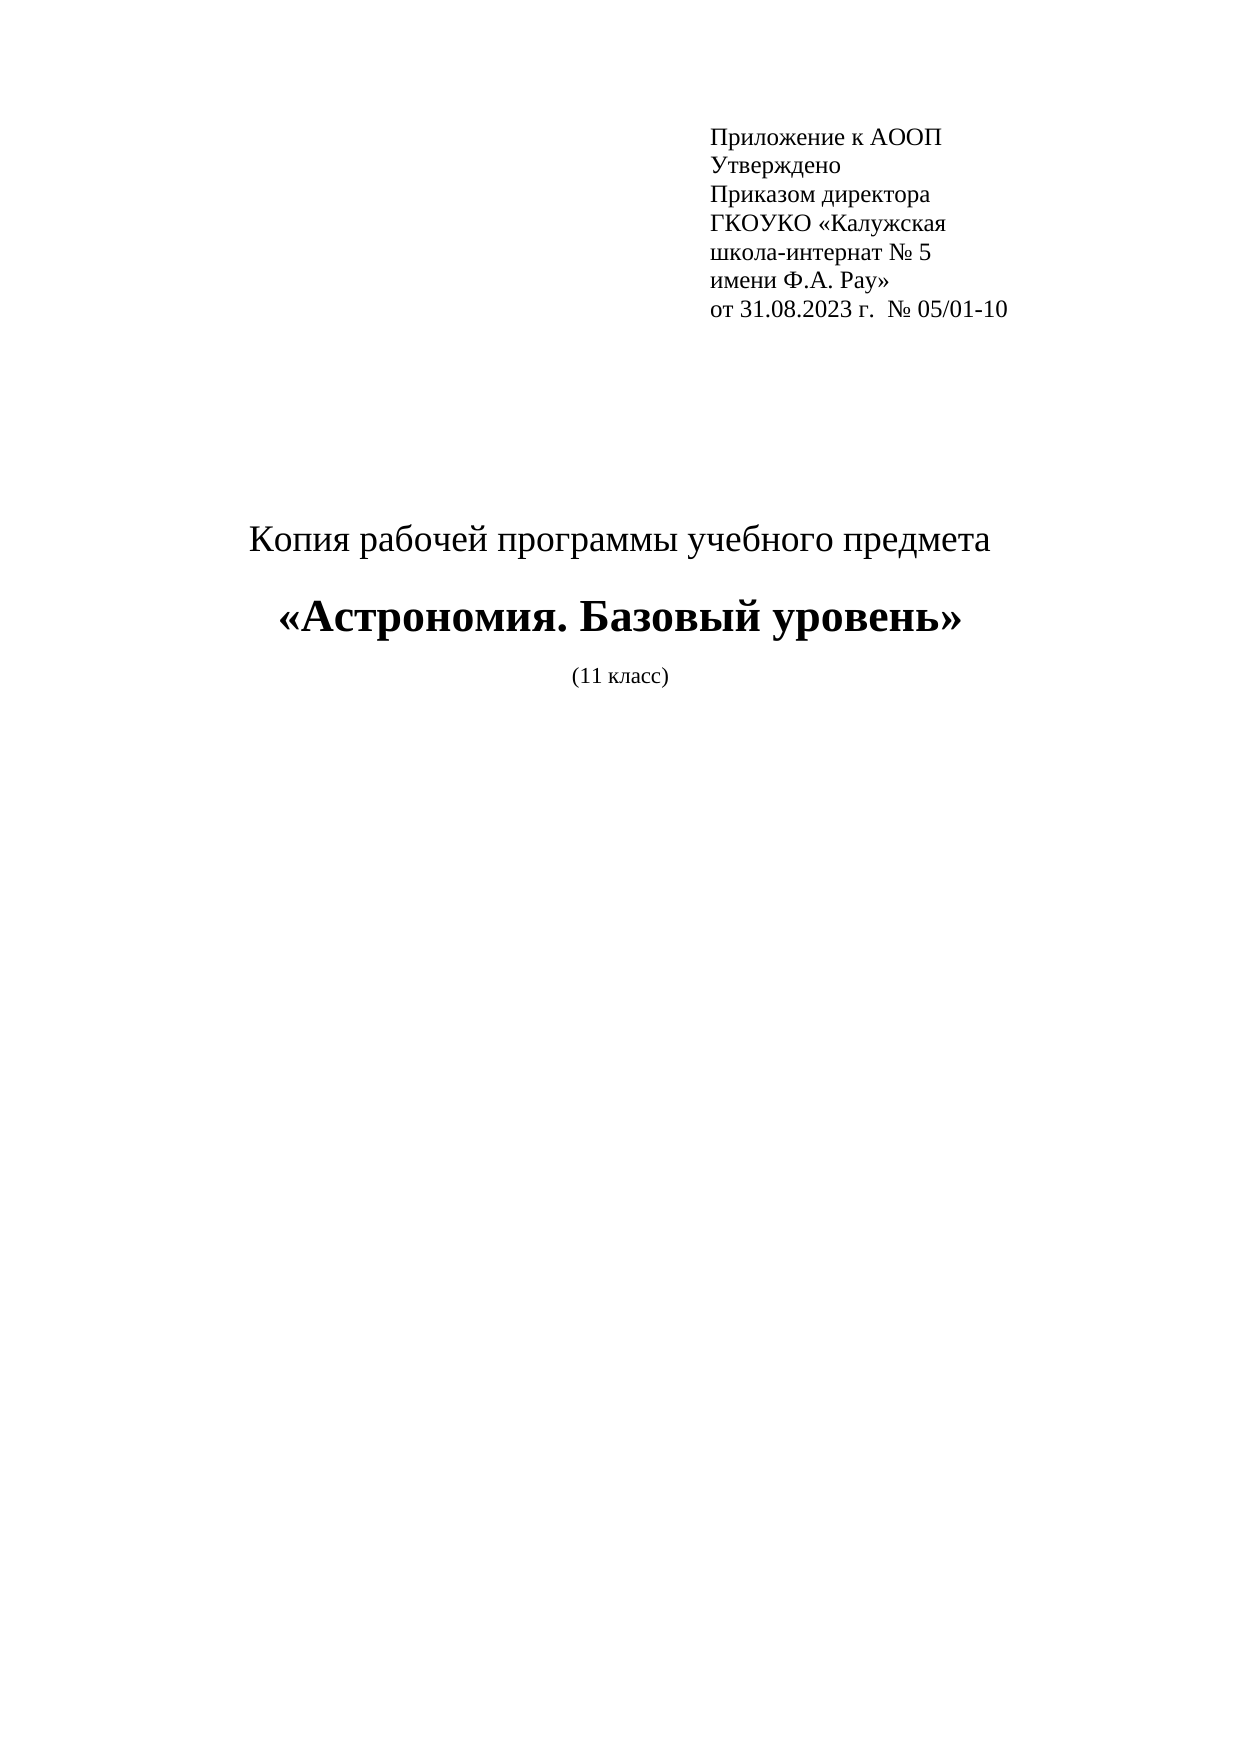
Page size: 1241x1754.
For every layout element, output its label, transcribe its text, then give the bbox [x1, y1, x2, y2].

text от 31.08.2023 г. № 05/01-10 [695, 294, 1165, 323]
text Приложение к АООП [695, 122, 1165, 151]
text «Астрономия. Базовый уровень» [75, 589, 1165, 641]
text имени Ф.А. Рау» [695, 266, 1165, 294]
text ГКОУКО «Калужская [695, 208, 1165, 237]
text школа-интернат № 5 [695, 237, 1165, 266]
text Утверждено [695, 151, 1165, 179]
text Копия рабочей программы учебного предмета [75, 517, 1165, 560]
text Приказом директора [695, 179, 1165, 208]
text (11 класс) [75, 662, 1165, 689]
